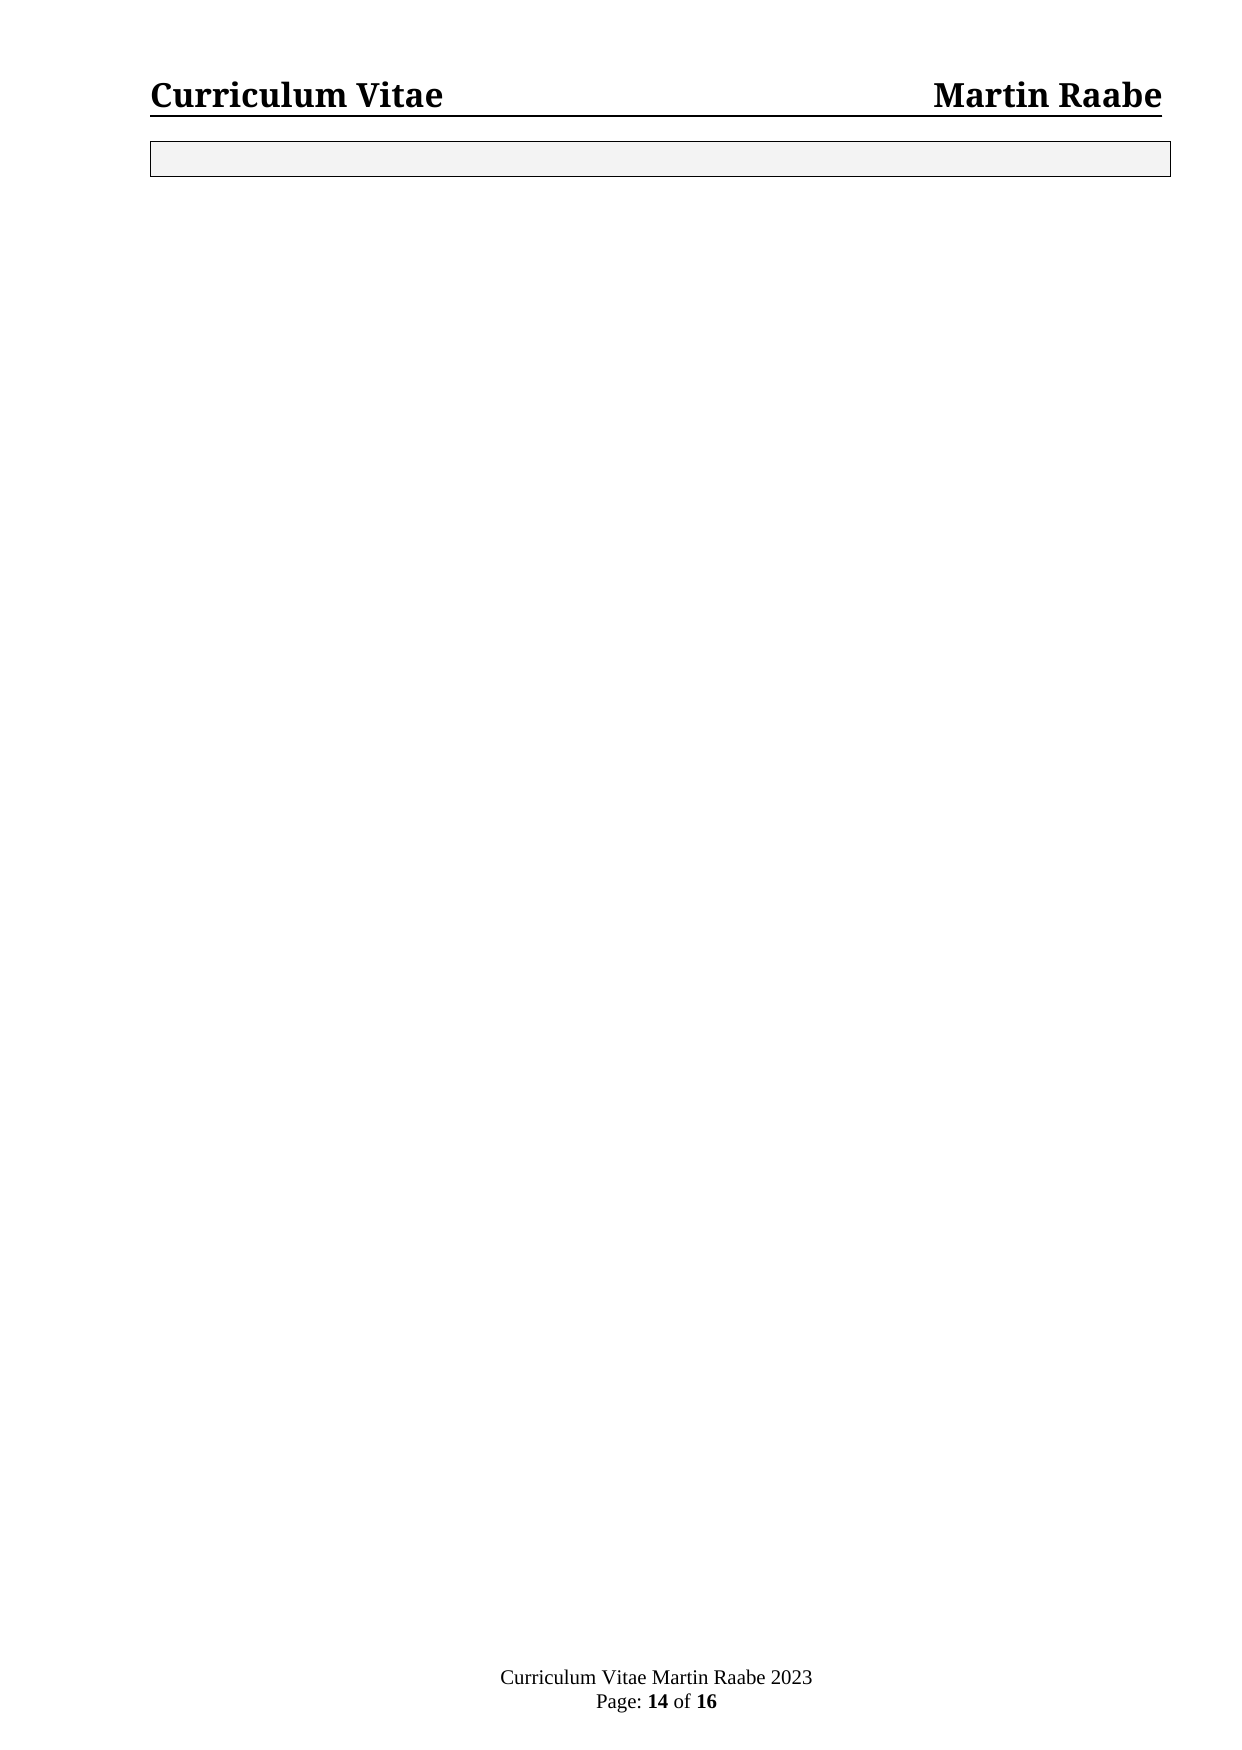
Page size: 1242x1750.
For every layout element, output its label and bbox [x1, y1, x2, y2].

table_cell [402, 142, 1170, 176]
table_cell [151, 142, 402, 176]
